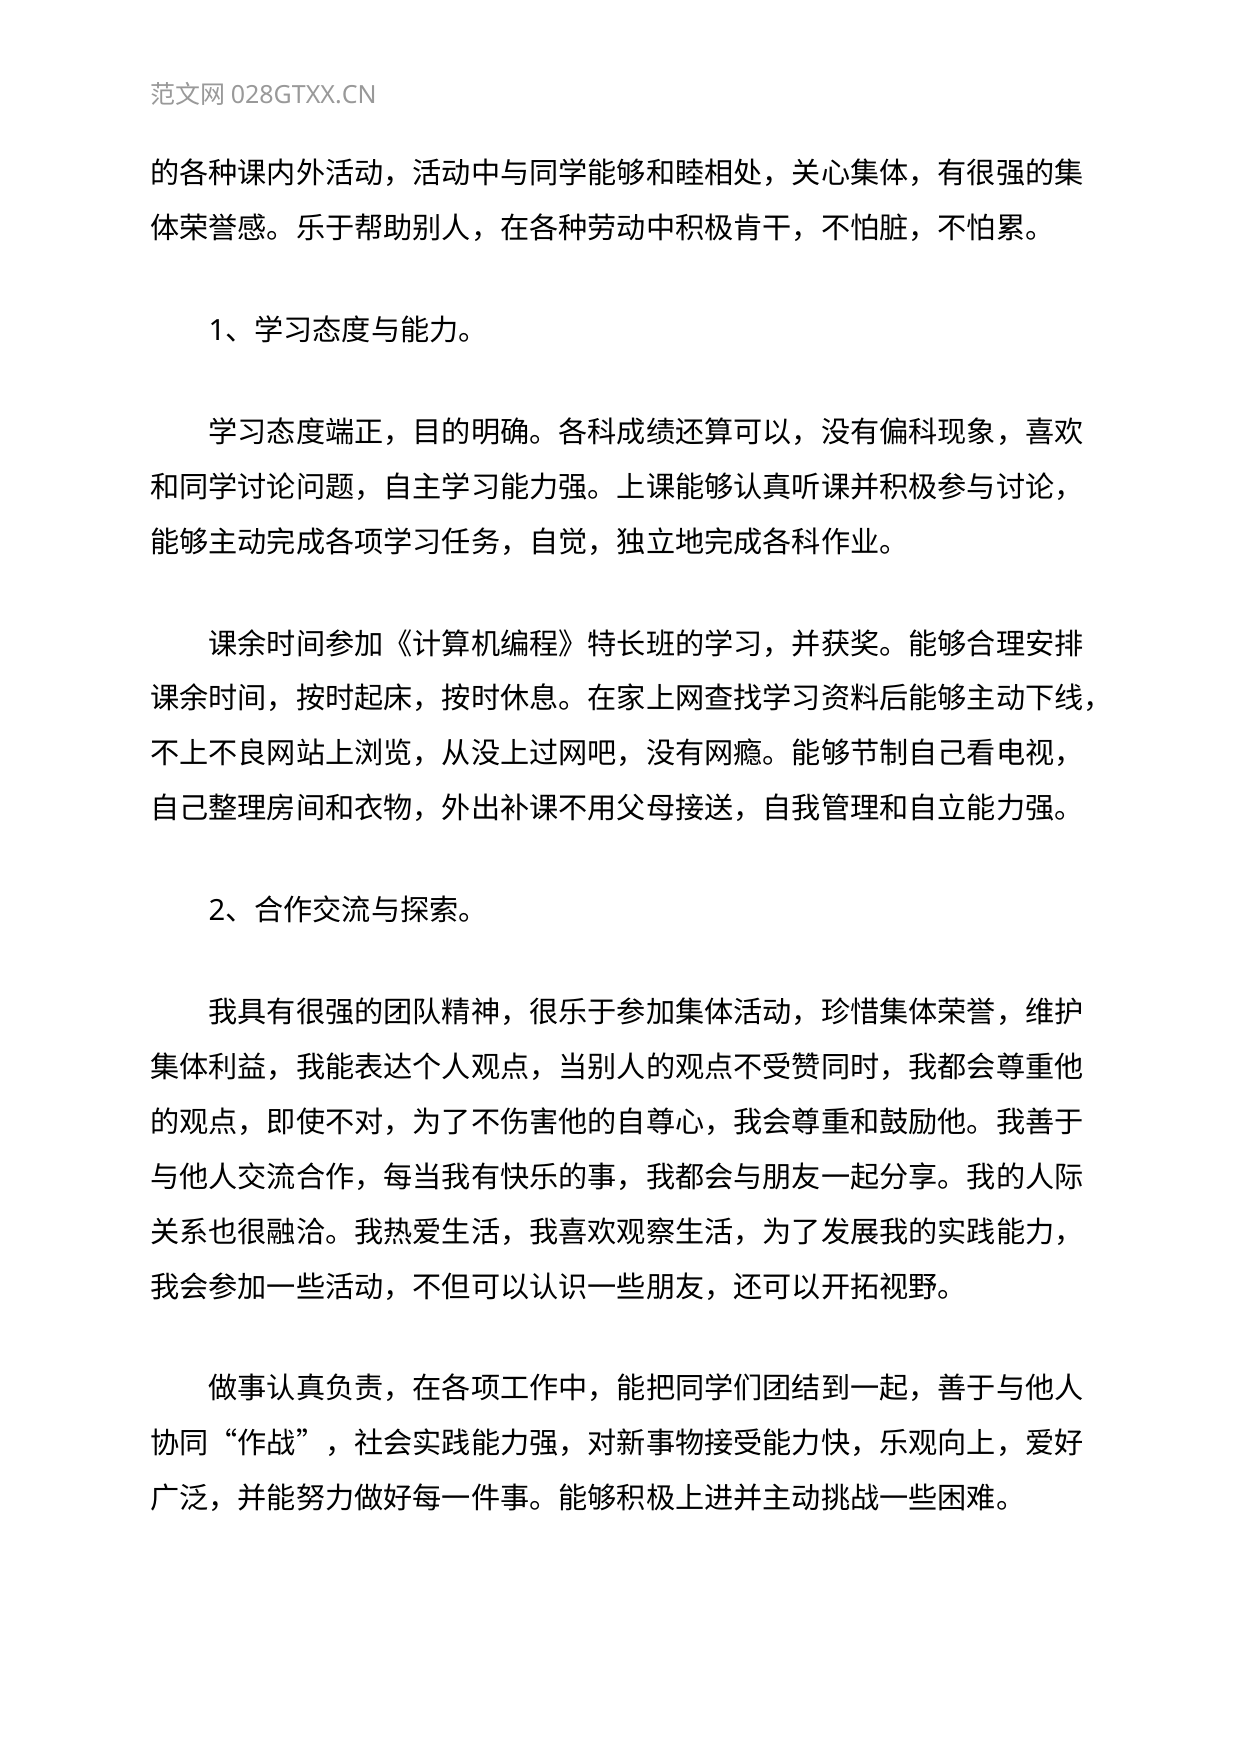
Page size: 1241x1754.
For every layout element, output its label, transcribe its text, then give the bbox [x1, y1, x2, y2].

text 做事认真负责，在各项工作中，能把同学们团结到一起，善于与他人协同“作战”，社会实践能力强，对新事物接受能力快，乐观向上，爱好广泛，并能努力做好每一件事。能够积极上进并主动挑战一些困难。 [150, 1365, 1090, 1517]
text 课余时间参加《计算机编程》特长班的学习，并获奖。能够合理安排课余时间，按时起床，按时休息。在家上网查找学习资料后能够主动下线，不上不良网站上浏览，从没上过网吧，没有网瘾。能够节制自己看电视，自己整理房间和衣物，外出补课不用父母接送，自我管理和自立能力强。 [150, 620, 1090, 827]
text 学习态度端正，目的明确。各科成绩还算可以，没有偏科现象，喜欢和同学讨论问题，自主学习能力强。上课能够认真听课并积极参与讨论，能够主动完成各项学习任务，自觉，独立地完成各科作业。 [150, 409, 1090, 561]
text 1、学习态度与能力。 [150, 307, 1090, 349]
text 2、合作交流与探索。 [150, 887, 1090, 929]
text 我具有很强的团队精神，很乐于参加集体活动，珍惜集体荣誉，维护集体利益，我能表达个人观点，当别人的观点不受赞同时，我都会尊重他的观点，即使不对，为了不伤害他的自尊心，我会尊重和鼓励他。我善于与他人交流合作，每当我有快乐的事，我都会与朋友一起分享。我的人际关系也很融洽。我热爱生活，我喜欢观察生活，为了发展我的实践能力，我会参加一些活动，不但可以认识一些朋友，还可以开拓视野。 [150, 989, 1090, 1305]
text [150, 150, 1090, 247]
